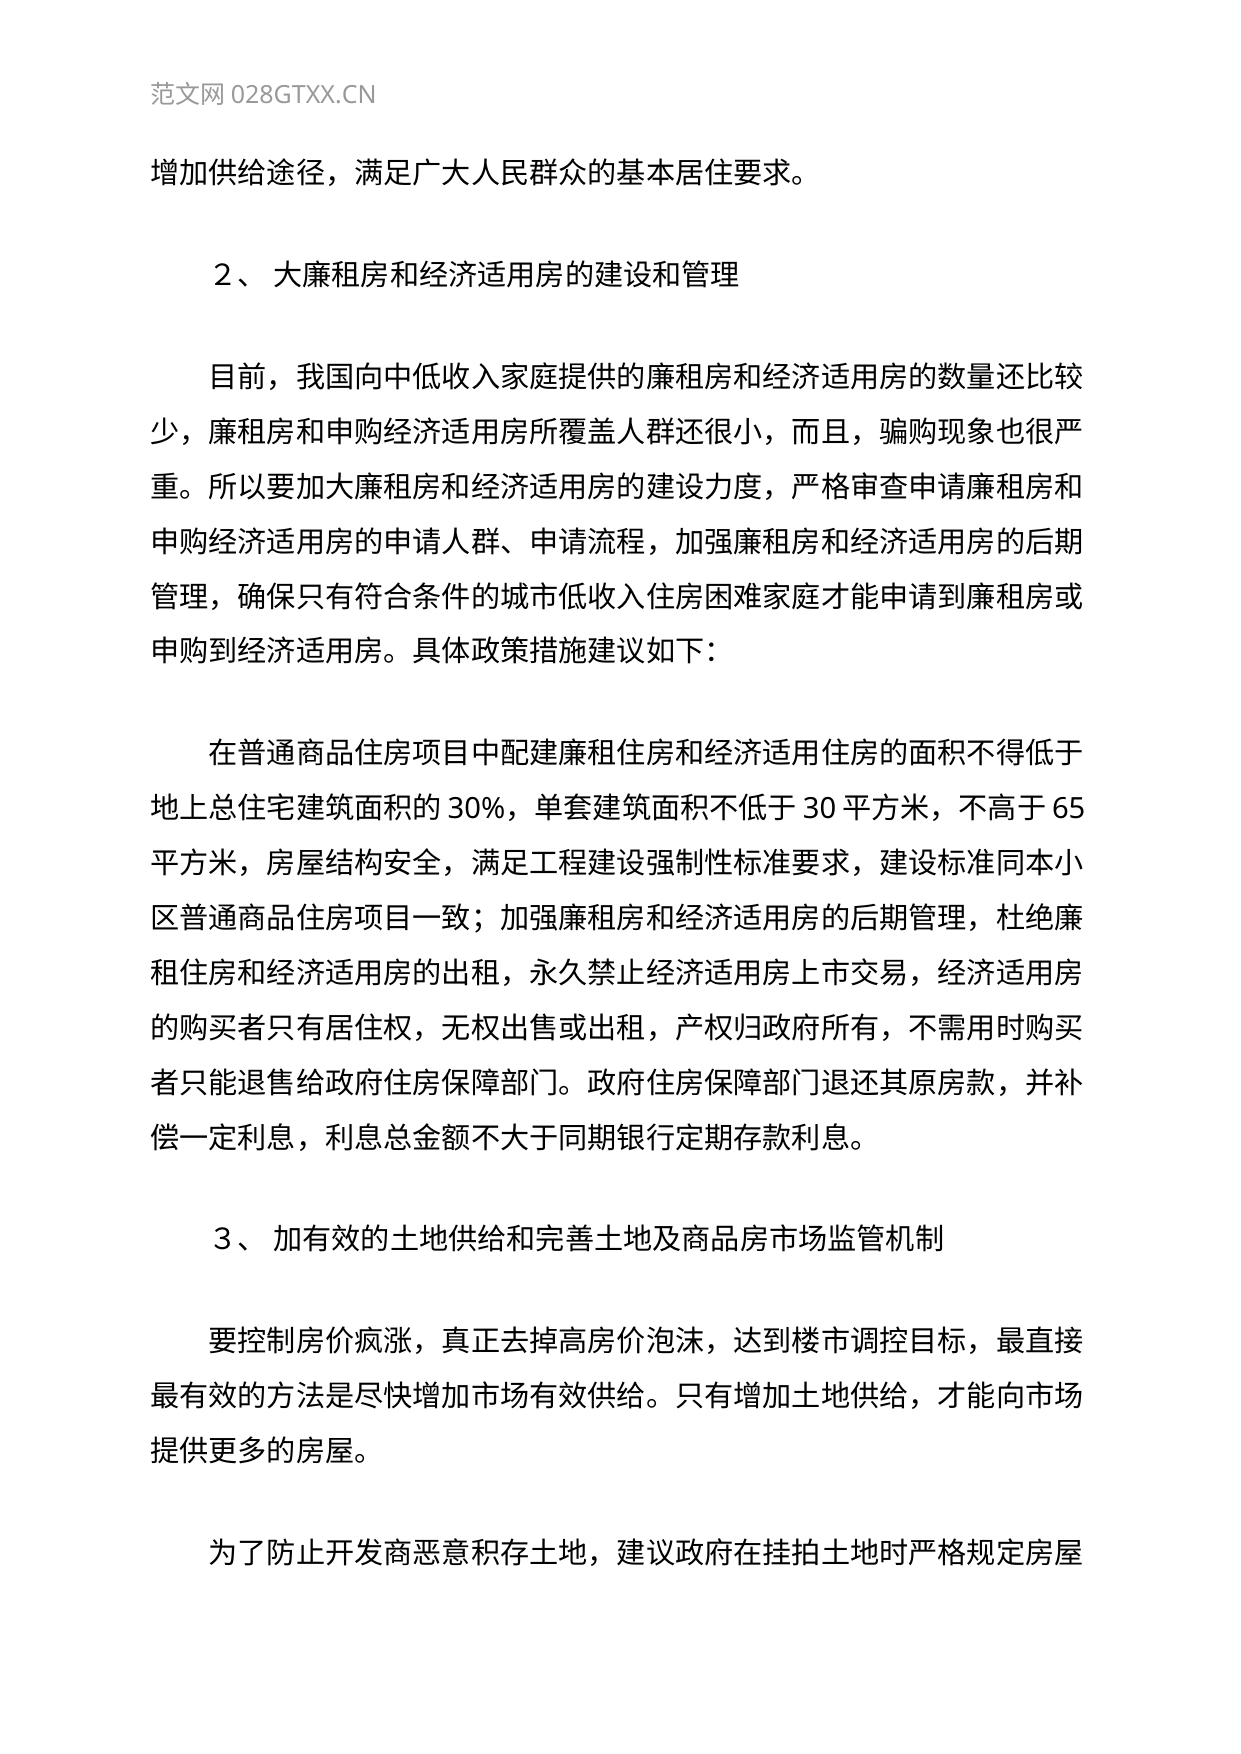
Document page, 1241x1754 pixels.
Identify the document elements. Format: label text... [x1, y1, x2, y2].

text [150, 150, 1090, 192]
text 在普通商品住房项目中配建廉租住房和经济适用住房的面积不得低于地上总住宅建筑面积的30%，单套建筑面积不低于30平方米，不高于65平方米，房屋结构安全，满足工程建设强制性标准要求，建设标准同本小区普通商品住房项目一致；加强廉租房和经济适用房的后期管理，杜绝廉租住房和经济适用房的出租，永久禁止经济适用房上市交易，经济适用房的购买者只有居住权，无权出售或出租，产权归政府所有，不需用时购买者只能退售给政府住房保障部门。政府住房保障部门退还其原房款，并补偿一定利息，利息总金额不大于同期银行定期存款利息。 [150, 730, 1090, 1156]
text 目前，我国向中低收入家庭提供的廉租房和经济适用房的数量还比较少，廉租房和申购经济适用房所覆盖人群还很小，而且，骗购现象也很严重。所以要加大廉租房和经济适用房的建设力度，严格审查申请廉租房和申购经济适用房的申请人群、申请流程，加强廉租房和经济适用房的后期管理，确保只有符合条件的城市低收入住房困难家庭才能申请到廉租房或申购到经济适用房。具体政策措施建议如下： [150, 353, 1090, 670]
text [150, 1529, 1090, 1572]
text ３、 加有效的土地供给和完善土地及商品房市场监管机制 [150, 1216, 1090, 1258]
text 要控制房价疯涨，真正去掉高房价泡沫，达到楼市调控目标，最直接最有效的方法是尽快增加市场有效供给。只有增加土地供给，才能向市场提供更多的房屋。 [150, 1318, 1090, 1470]
text ２、 大廉租房和经济适用房的建设和管理 [150, 252, 1090, 294]
